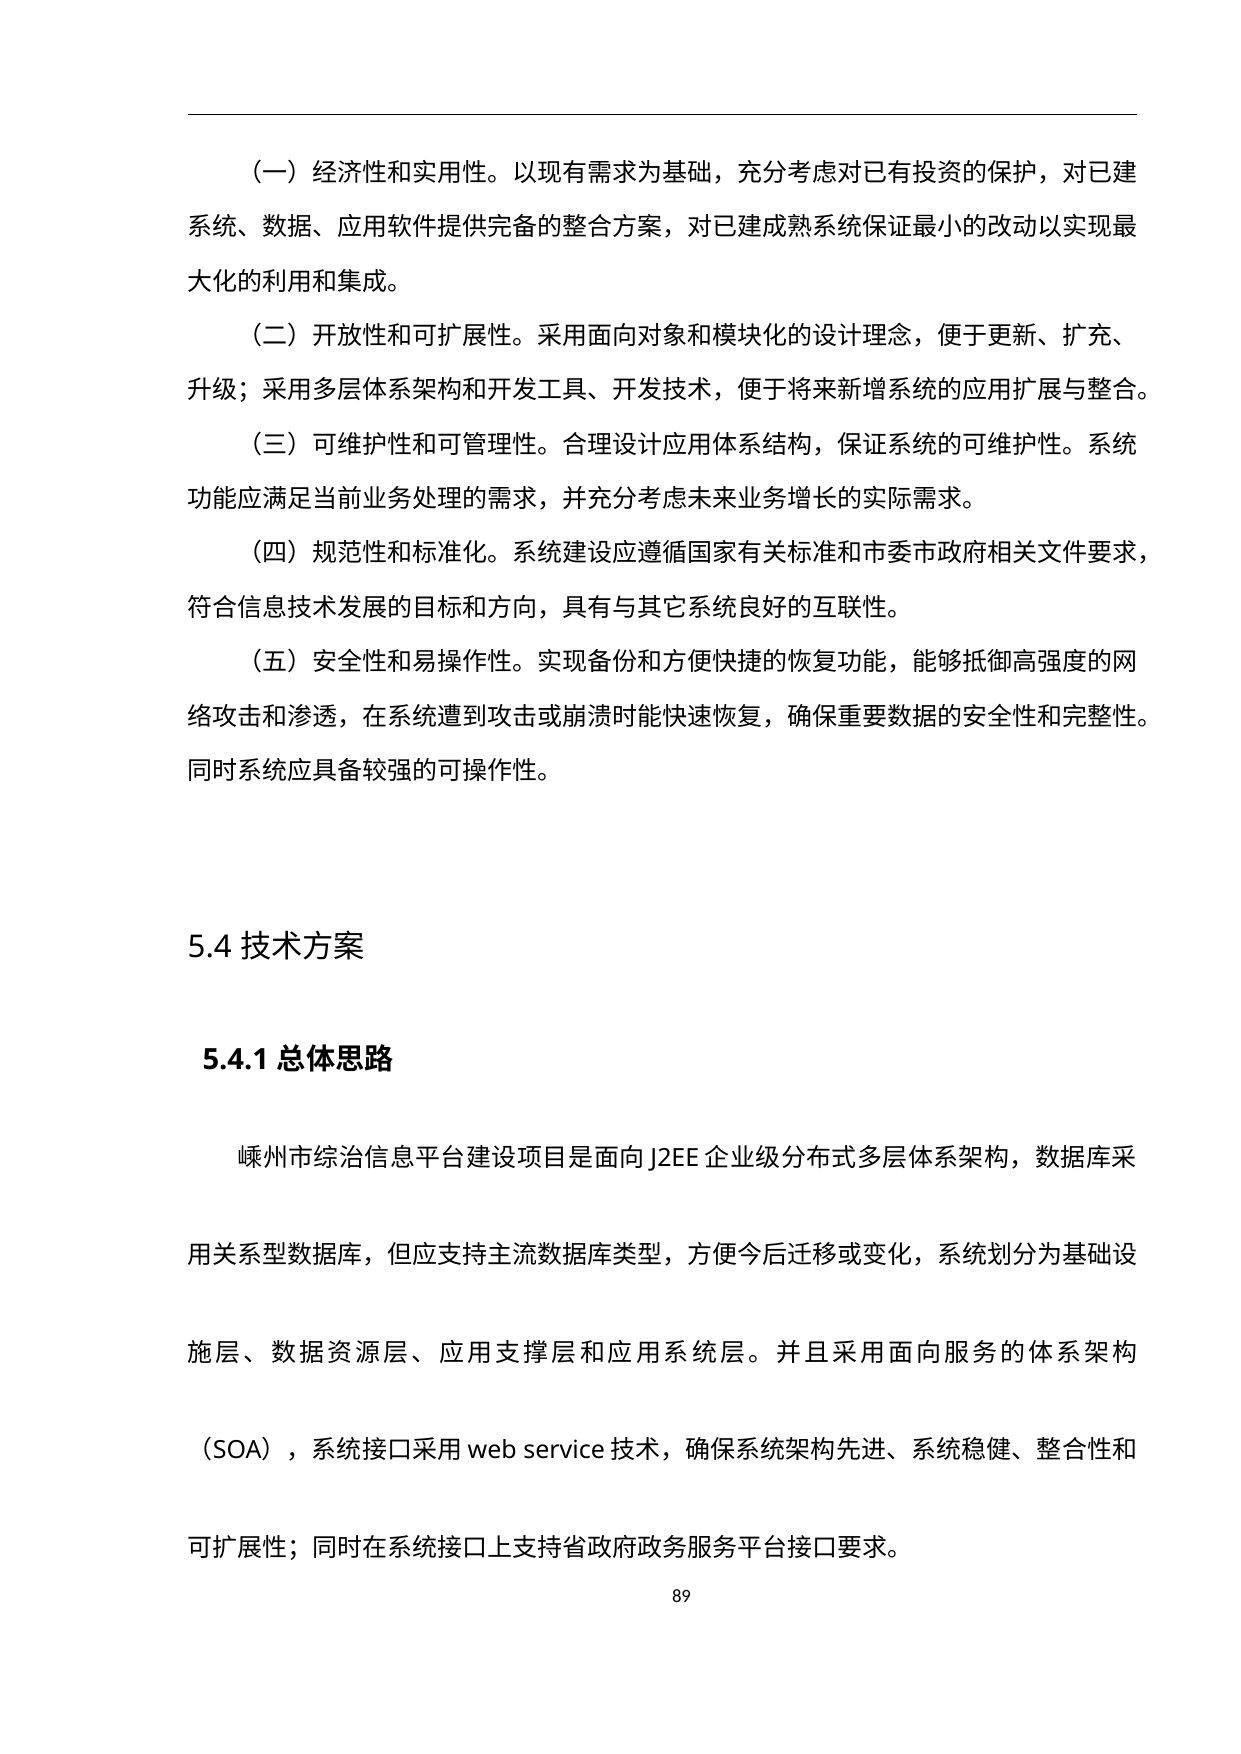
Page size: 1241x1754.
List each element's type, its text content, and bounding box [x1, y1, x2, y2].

text （三）可维护性和可管理性。合理设计应用体系结构，保证系统的可维护性。系统功能应满足当前业务处理的需求，并充分考虑未来业务增长的实际需求。 [187, 424, 1137, 515]
text （一）经济性和实用性。以现有需求为基础，充分考虑对已有投资的保护，对已建系统、数据、应用软件提供完备的整合方案，对已建成熟系统保证最小的改动以实现最大化的利用和集成。 [187, 152, 1137, 297]
text 嵊州市综治信息平台建设项目是面向J2EE企业级分布式多层体系架构，数据库采用关系型数据库，但应支持主流数据库类型，方便今后迁移或变化，系统划分为基础设施层、数据资源层、应用支撑层和应用系统层。并且采用面向服务的体系架构（SOA），系统接口采用web service技术，确保系统架构先进、系统稳健、整合性和可扩展性；同时在系统接口上支持省政府政务服务平台接口要求。 [187, 1123, 1137, 1578]
text （五）安全性和易操作性。实现备份和方便快捷的恢复功能，能够抵御高强度的网络攻击和渗透，在系统遭到攻击或崩溃时能快速恢复，确保重要数据的安全性和完整性。同时系统应具备较强的可操作性。 [187, 642, 1137, 787]
text （四）规范性和标准化。系统建设应遵循国家有关标准和市委市政府相关文件要求，符合信息技术发展的目标和方向，具有与其它系统良好的互联性。 [187, 533, 1137, 623]
subtitle 技术方案 [187, 912, 1137, 977]
text （二）开放性和可扩展性。采用面向对象和模块化的设计理念，便于更新、扩充、升级；采用多层体系架构和开发工具、开发技术，便于将来新增系统的应用扩展与整合。 [187, 315, 1137, 406]
subtitle 总体思路 [202, 1024, 1137, 1089]
